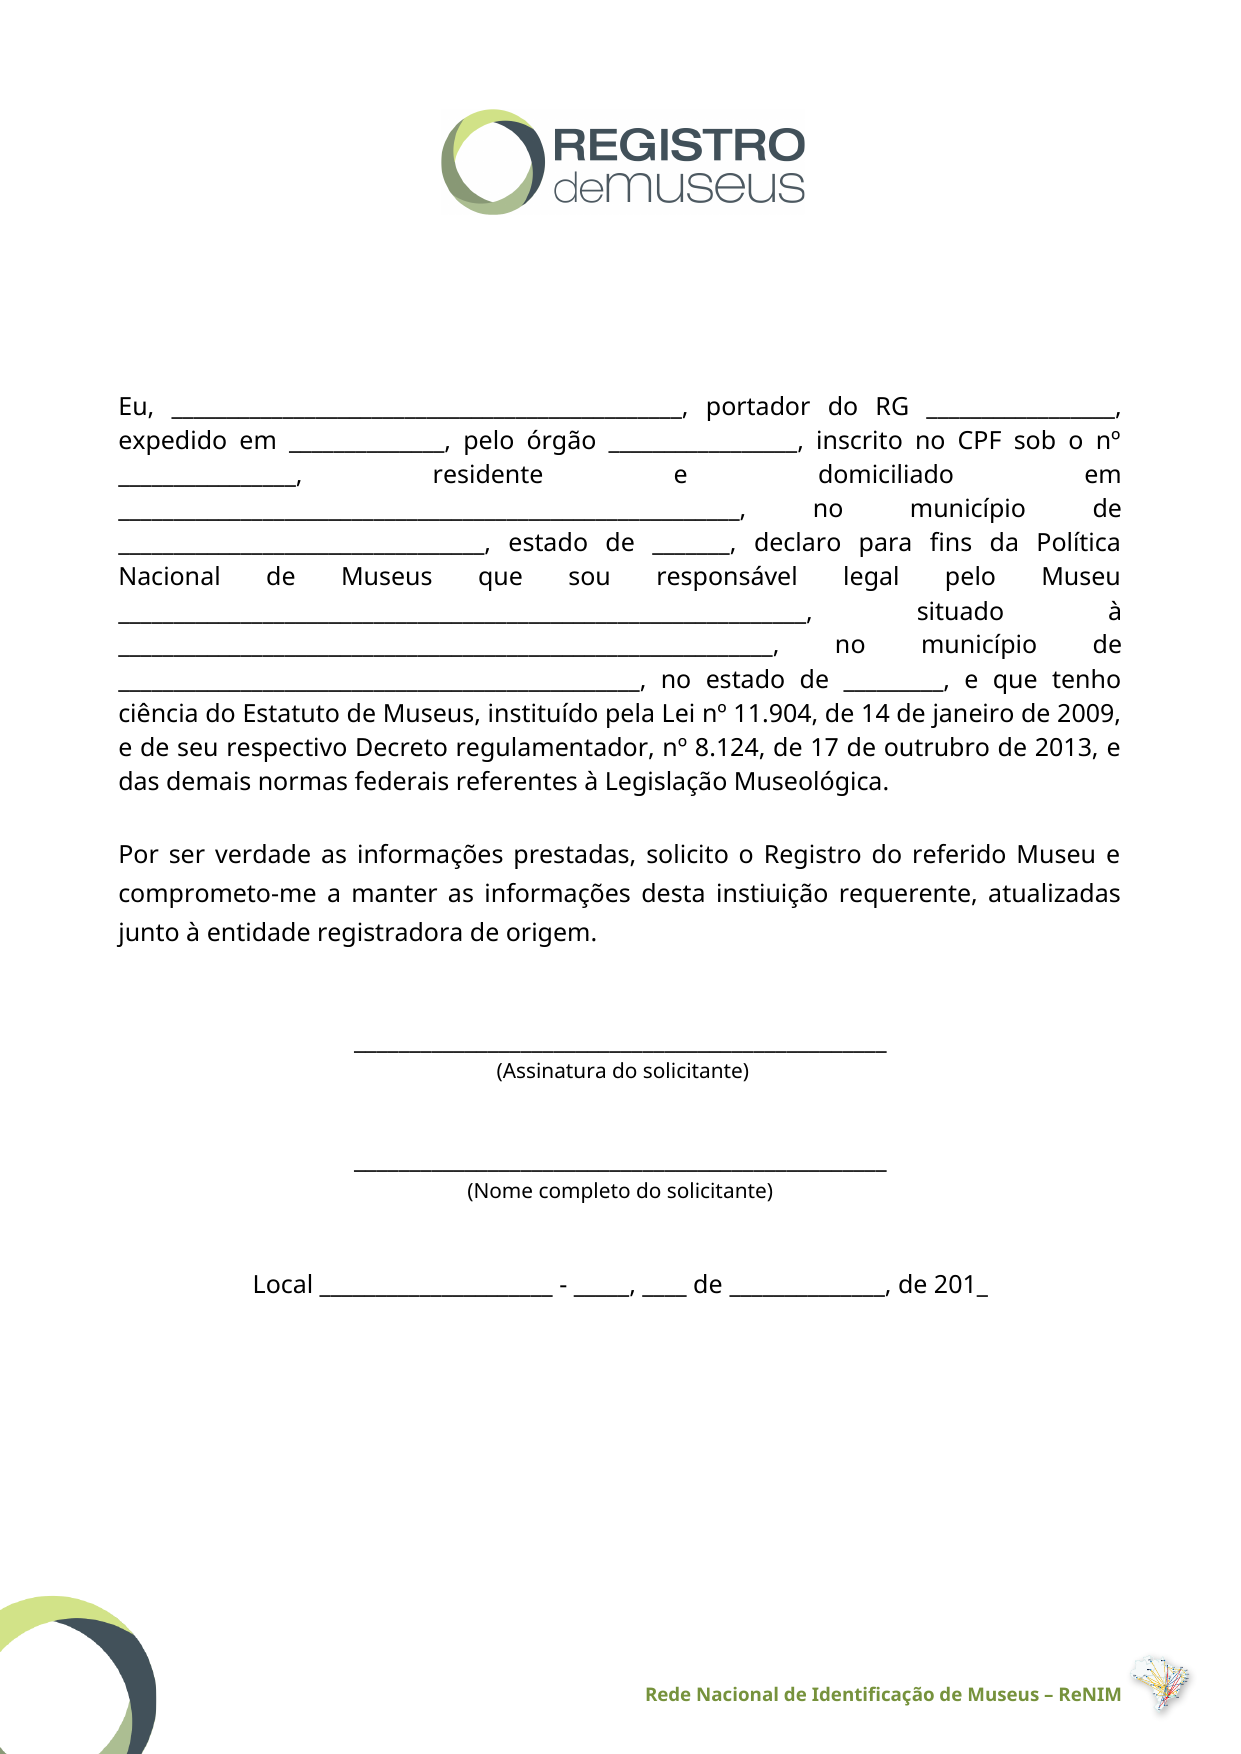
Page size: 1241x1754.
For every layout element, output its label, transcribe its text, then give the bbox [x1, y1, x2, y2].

picture [441, 109, 805, 215]
text Por ser verdade as informações prestadas, solicito o Registro do referido Museu e comprometo-me a manter as informações desta instiuição requerente, atualizadas junto à entidade registradora de origem. [118, 837, 1122, 949]
text Eu, ______________________________________________, portador do RG _________________, expedido em ______________, pelo órgão _________________, inscrito no CPF sob o nº ________________, residente e domiciliado em ________________________________________________________, no município de _________________________________, estado de _______, declaro para fins da Política Nacional de Museus que sou responsável legal pelo Museu ______________________________________________________________, situado à ___________________________________________________________, no município de _______________________________________________, no estado de _________, e que tenho ciência do Estatuto de Museus, instituído pela Lei nº 11.904, de 14 de janeiro de 2009, e de seu respectivo Decreto regulamentador, nº 8.124, de 17 de outrubro de 2013, e das demais normas federais referentes à Legislação Museológica. [118, 389, 1122, 797]
text ________________________________________________ [118, 1022, 1122, 1056]
text Local _____________________ - _____, ____ de ______________, de 201_ [118, 1267, 1122, 1301]
text (Nome completo do solicitante) [118, 1176, 1122, 1204]
text ________________________________________________ [118, 1142, 1122, 1176]
text (Assinatura do solicitante) [118, 1056, 1122, 1085]
picture [0, 1595, 157, 1754]
